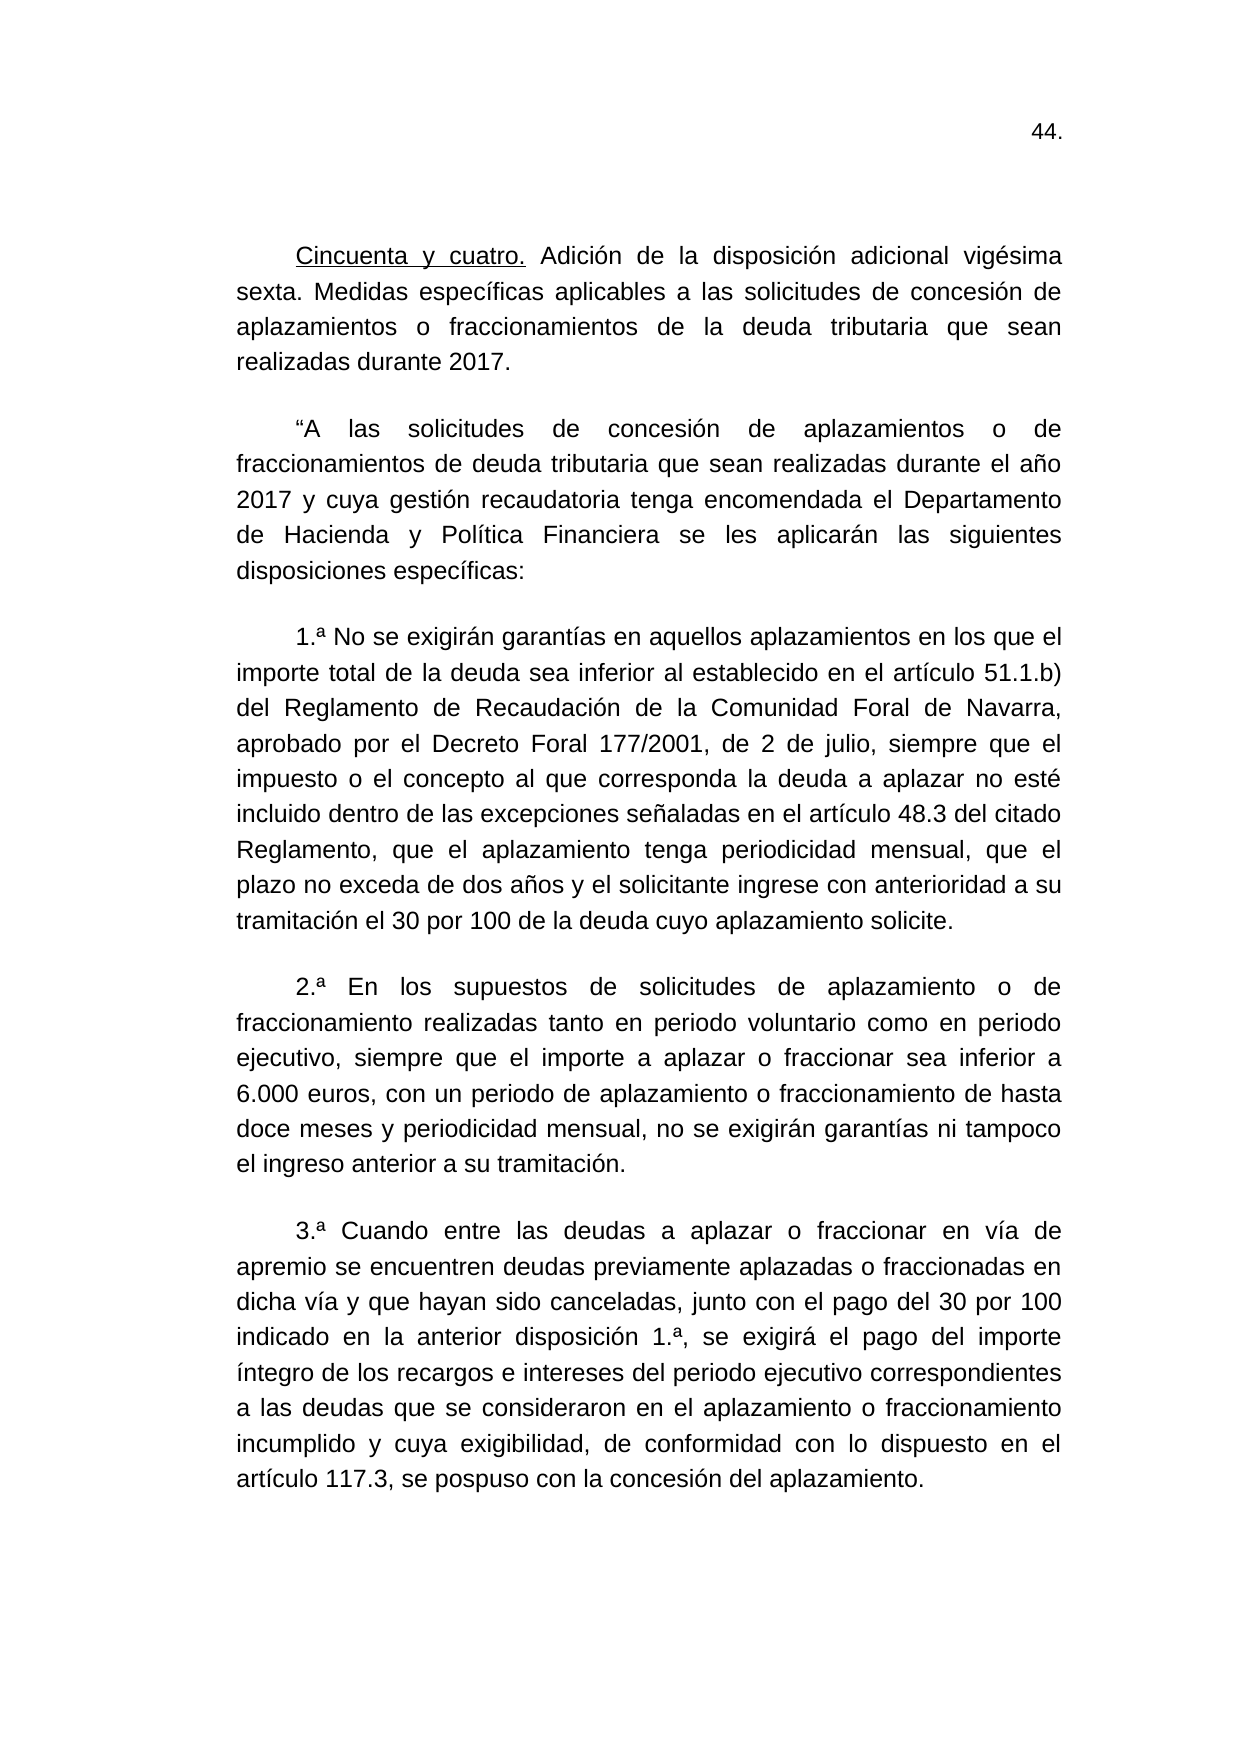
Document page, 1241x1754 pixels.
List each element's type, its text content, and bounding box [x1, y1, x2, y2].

text Cincuenta y cuatro. Adición de la disposición adicional vigésima sexta. Medidas específicas aplicables a las solicitudes de concesión de aplazamientos o fraccionamientos de la deuda tributaria que sean realizadas durante 2017. [236, 236, 1063, 378]
text 1.ª No se exigirán garantías en aquellos aplazamientos en los que el importe total de la deuda sea inferior al establecido en el artículo 51.1.b) del Reglamento de Recaudación de la Comunidad Foral de Navarra, aprobado por el Decreto Foral 177/2001, de 2 de julio, siempre que el impuesto o el concepto al que corresponda la deuda a aplazar no esté incluido dentro de las excepciones señaladas en el artículo 48.3 del citado Reglamento, que el aplazamiento tenga periodicidad mensual, que el plazo no exceda de dos años y el solicitante ingrese con anterioridad a su tramitación el 30 por 100 de la deuda cuyo aplazamiento solicite. [236, 617, 1063, 936]
text 3.ª Cuando entre las deudas a aplazar o fraccionar en vía de apremio se encuentren deudas previamente aplazadas o fraccionadas en dicha vía y que hayan sido canceladas, junto con el pago del 30 por 100 indicado en la anterior disposición 1.ª, se exigirá el pago del importe íntegro de los recargos e intereses del periodo ejecutivo correspondientes a las deudas que se consideraron en el aplazamiento o fraccionamiento incumplido y cuya exigibilidad, de conformidad con lo dispuesto en el artículo 117.3, se pospuso con la concesión del aplazamiento. [236, 1211, 1063, 1494]
text “A las solicitudes de concesión de aplazamientos o de fraccionamientos de deuda tributaria que sean realizadas durante el año 2017 y cuya gestión recaudatoria tenga encomendada el Departamento de Hacienda y Política Financiera se les aplicarán las siguientes disposiciones específicas: [236, 409, 1063, 586]
text 2.ª En los supuestos de solicitudes de aplazamiento o de fraccionamiento realizadas tanto en periodo voluntario como en periodo ejecutivo, siempre que el importe a aplazar o fraccionar sea inferior a 6.000 euros, con un periodo de aplazamiento o fraccionamiento de hasta doce meses y periodicidad mensual, no se exigirán garantías ni tampoco el ingreso anterior a su tramitación. [236, 967, 1063, 1180]
